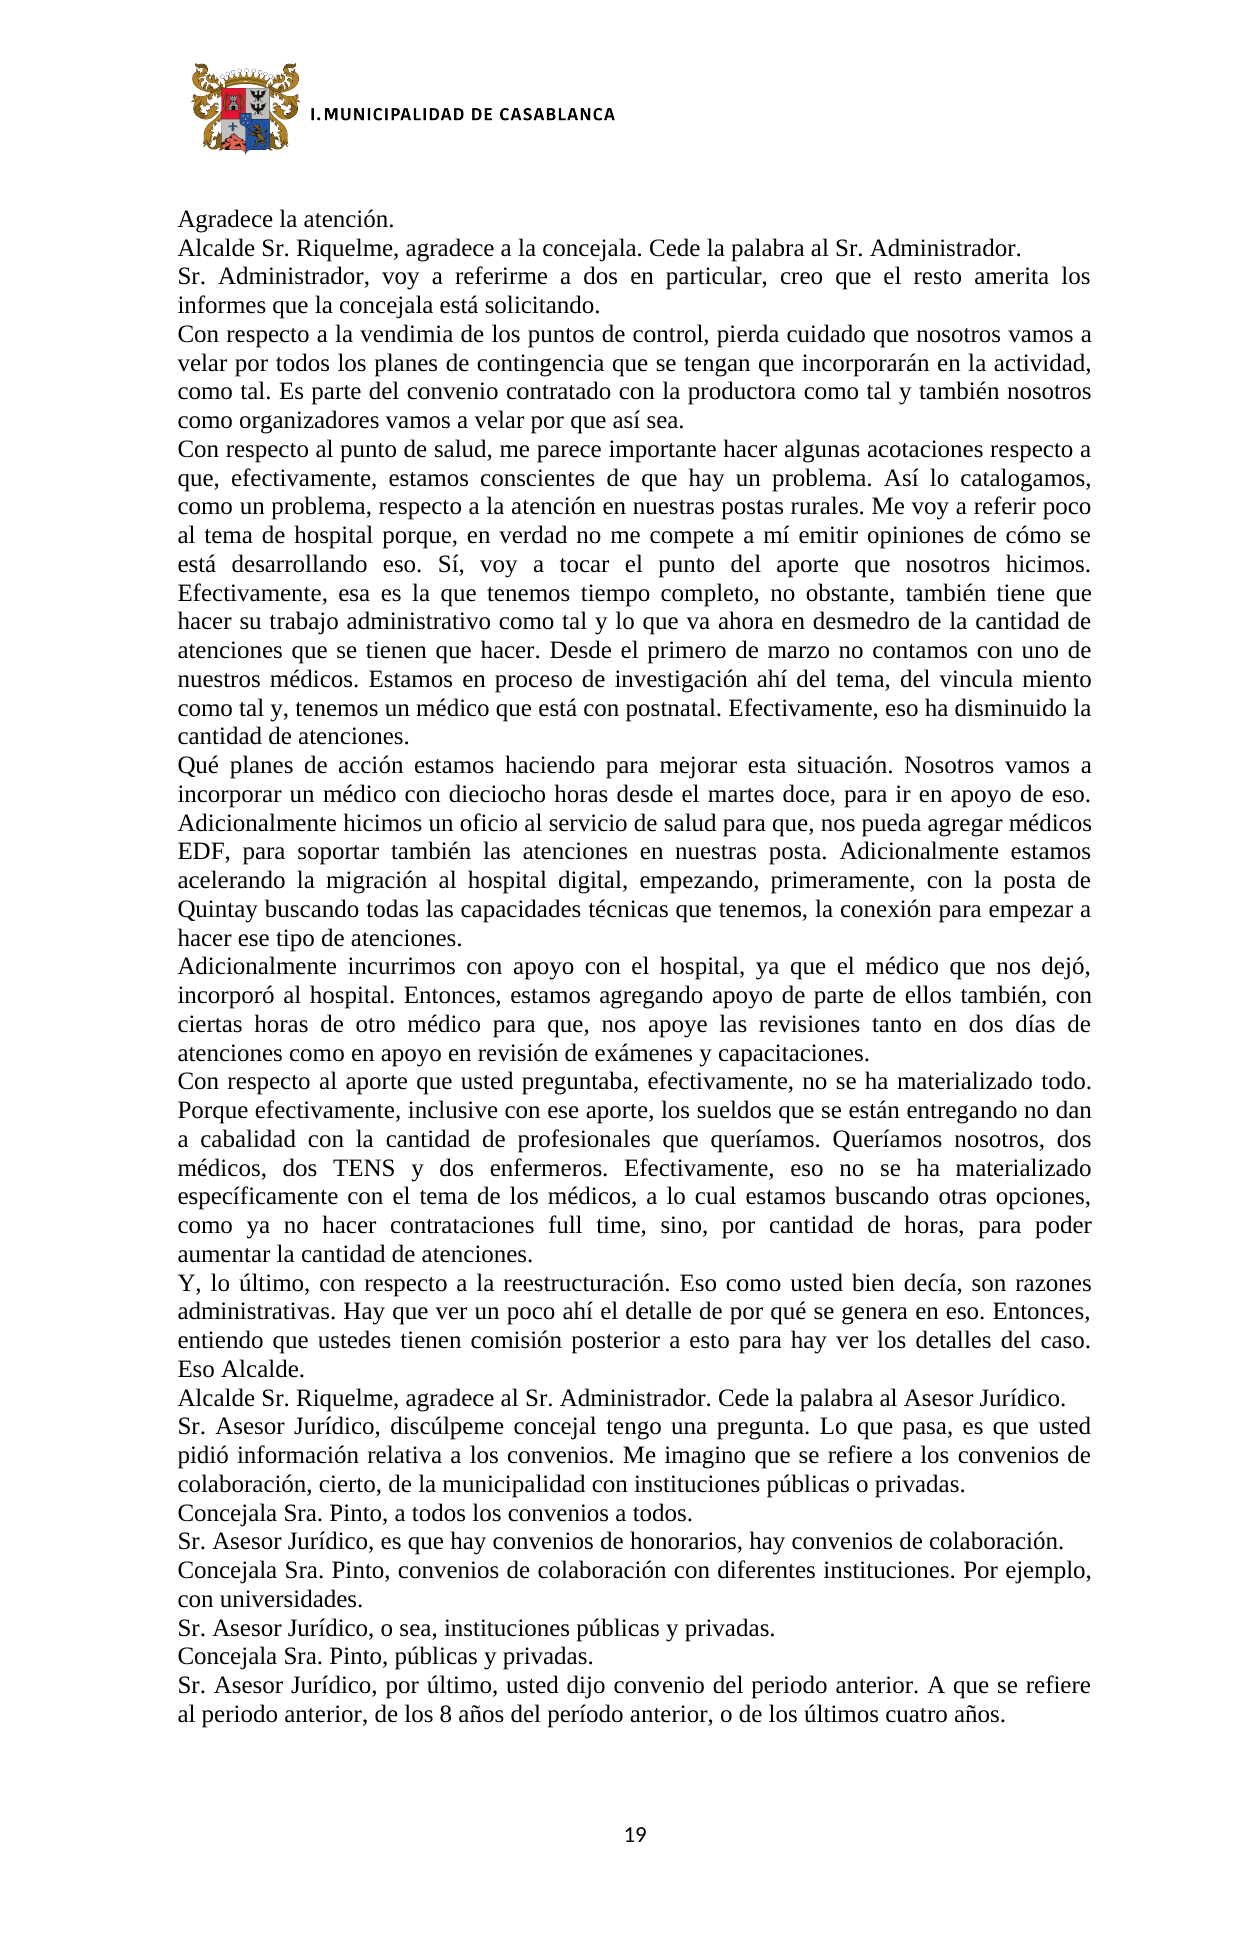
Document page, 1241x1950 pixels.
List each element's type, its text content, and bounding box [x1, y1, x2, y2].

text Alcalde Sr. Riquelme, agradece a la concejala. Cede la palabra al Sr. Administrador. [177, 233, 1092, 261]
text Con respecto a la vendimia de los puntos de control, pierda cuidado que nosotros vamos a velar por todos los planes de contingencia que se tengan que incorporarán en la actividad, como tal. Es parte del convenio contratado con la productora como tal y también nosotros como organizadores vamos a velar por que así sea. [177, 319, 1092, 434]
text Qué planes de acción estamos haciendo para mejorar esta situación. Nosotros vamos a incorporar un médico con dieciocho horas desde el martes doce, para ir en apoyo de eso. Adicionalmente hicimos un oficio al servicio de salud para que, nos pueda agregar médicos EDF, para soportar también las atenciones en nuestras posta. Adicionalmente estamos acelerando la migración al hospital digital, empezando, primeramente, con la posta de Quintay buscando todas las capacidades técnicas que tenemos, la conexión para empezar a hacer ese tipo de atenciones. [177, 750, 1092, 951]
text Adicionalmente incurrimos con apoyo con el hospital, ya que el médico que nos dejó, incorporó al hospital. Entonces, estamos agregando apoyo de parte de ellos también, con ciertas horas de otro médico para que, nos apoye las revisiones tanto en dos días de atenciones como en apoyo en revisión de exámenes y capacitaciones. [177, 951, 1092, 1066]
text Agradece la atención. [177, 204, 1092, 233]
text Sr. Asesor Jurídico, es que hay convenios de honorarios, hay convenios de colaboración. [177, 1526, 1092, 1555]
text Alcalde Sr. Riquelme, agradece al Sr. Administrador. Cede la palabra al Asesor Jurídico. [177, 1383, 1092, 1411]
text Concejala Sra. Pinto, públicas y privadas. [177, 1641, 1092, 1670]
picture [177, 14, 632, 204]
text Sr. Asesor Jurídico, discúlpeme concejal tengo una pregunta. Lo que pasa, es que usted pidió información relativa a los convenios. Me imagino que se refiere a los convenios de colaboración, cierto, de la municipalidad con instituciones públicas o privadas. [177, 1411, 1092, 1498]
text Sr. Asesor Jurídico, o sea, instituciones públicas y privadas. [177, 1613, 1092, 1641]
text Sr. Asesor Jurídico, por último, usted dijo convenio del periodo anterior. A que se refiere al periodo anterior, de los 8 años del período anterior, o de los últimos cuatro años. [177, 1670, 1092, 1728]
text Sr. Administrador, voy a referirme a dos en particular, creo que el resto amerita los informes que la concejala está solicitando. [177, 261, 1092, 319]
text Concejala Sra. Pinto, convenios de colaboración con diferentes instituciones. Por ejemplo, con universidades. [177, 1555, 1092, 1613]
text Con respecto al punto de salud, me parece importante hacer algunas acotaciones respecto a que, efectivamente, estamos conscientes de que hay un problema. Así lo catalogamos, como un problema, respecto a la atención en nuestras postas rurales. Me voy a referir poco al tema de hospital porque, en verdad no me compete a mí emitir opiniones de cómo se está desarrollando eso. Sí, voy a tocar el punto del aporte que nosotros hicimos. Efectivamente, esa es la que tenemos tiempo completo, no obstante, también tiene que hacer su trabajo administrativo como tal y lo que va ahora en desmedro de la cantidad de atenciones que se tienen que hacer. Desde el primero de marzo no contamos con uno de nuestros médicos. Estamos en proceso de investigación ahí del tema, del vincula miento como tal y, tenemos un médico que está con postnatal. Efectivamente, eso ha disminuido la cantidad de atenciones. [177, 434, 1092, 750]
text Con respecto al aporte que usted preguntaba, efectivamente, no se ha materializado todo. Porque efectivamente, inclusive con ese aporte, los sueldos que se están entregando no dan a cabalidad con la cantidad de profesionales que queríamos. Queríamos nosotros, dos médicos, dos TENS y dos enfermeros. Efectivamente, eso no se ha materializado específicamente con el tema de los médicos, a lo cual estamos buscando otras opciones, como ya no hacer contrataciones full time, sino, por cantidad de horas, para poder aumentar la cantidad de atenciones. [177, 1066, 1092, 1268]
text Y, lo último, con respecto a la reestructuración. Eso como usted bien decía, son razones administrativas. Hay que ver un poco ahí el detalle de por qué se genera en eso. Entonces, entiendo que ustedes tienen comisión posterior a esto para hay ver los detalles del caso. Eso Alcalde. [177, 1268, 1092, 1383]
text Concejala Sra. Pinto, a todos los convenios a todos. [177, 1498, 1092, 1526]
